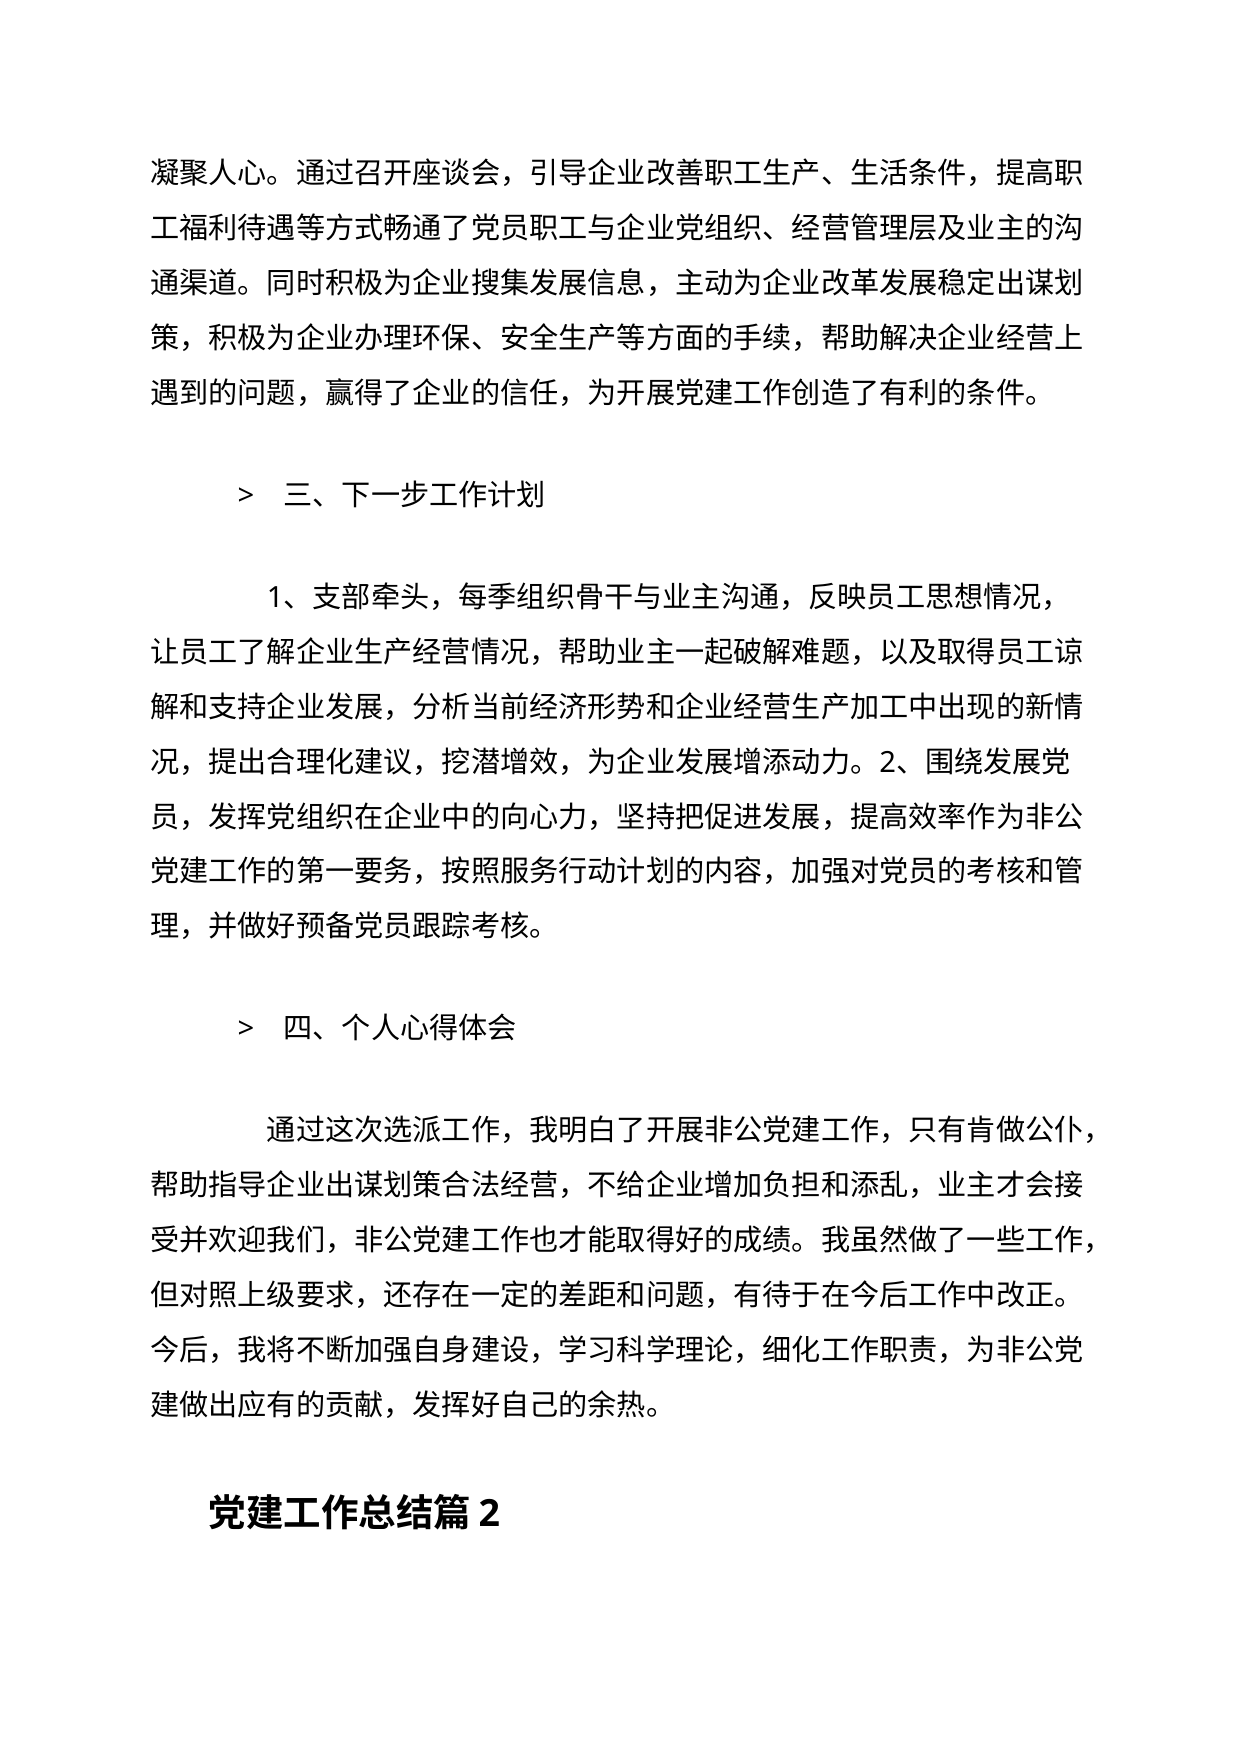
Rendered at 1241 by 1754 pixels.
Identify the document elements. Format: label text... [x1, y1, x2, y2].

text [150, 150, 1090, 412]
text 党建工作总结篇2 [150, 1483, 1090, 1537]
text > 四、个人心得体会 [150, 1005, 1090, 1047]
text 1、支部牵头，每季组织骨干与业主沟通，反映员工思想情况，让员工了解企业生产经营情况，帮助业主一起破解难题，以及取得员工谅解和支持企业发展，分析当前经济形势和企业经营生产加工中出现的新情况，提出合理化建议，挖潜增效，为企业发展增添动力。2、围绕发展党员，发挥党组织在企业中的向心力，坚持把促进发展，提高效率作为非公党建工作的第一要务，按照服务行动计划的内容，加强对党员的考核和管理，并做好预备党员跟踪考核。 [150, 573, 1090, 945]
text > 三、下一步工作计划 [150, 471, 1090, 514]
text 通过这次选派工作，我明白了开展非公党建工作，只有肯做公仆，帮助指导企业出谋划策合法经营，不给企业增加负担和添乱，业主才会接受并欢迎我们，非公党建工作也才能取得好的成绩。我虽然做了一些工作，但对照上级要求，还存在一定的差距和问题，有待于在今后工作中改正。今后，我将不断加强自身建设，学习科学理论，细化工作职责，为非公党建做出应有的贡献，发挥好自己的余热。 [150, 1107, 1090, 1423]
